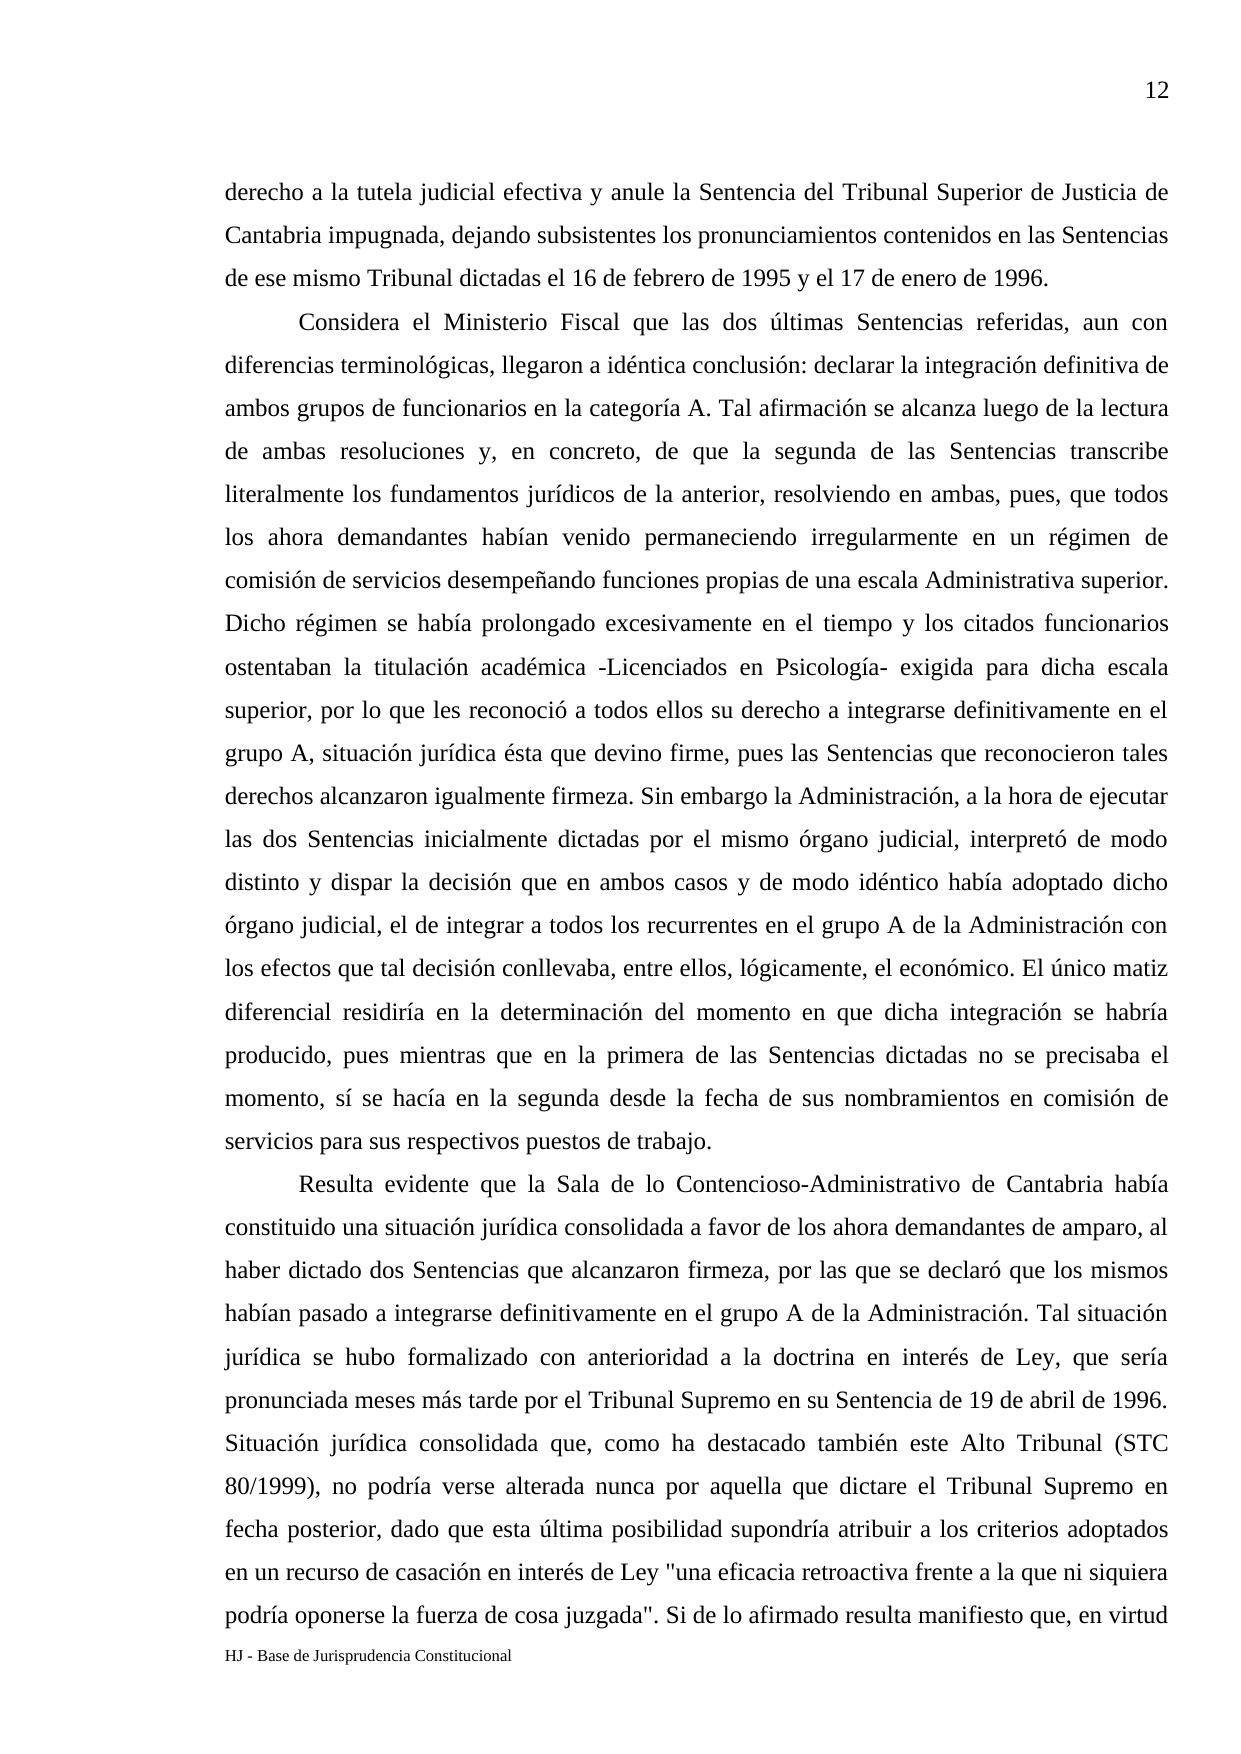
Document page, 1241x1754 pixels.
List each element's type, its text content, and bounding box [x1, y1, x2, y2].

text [224, 1169, 1169, 1629]
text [224, 177, 1169, 292]
text Considera el Ministerio Fiscal que las dos últimas Sentencias referidas, aun con diferencias terminológicas, llegaron a idéntica conclusión: declarar la integración definitiva de ambos grupos de funcionarios en la categoría A. Tal afirmación se alcanza luego de la lectura de ambas resoluciones y, en concreto, de que la segunda de las Sentencias transcribe literalmente los fundamentos jurídicos de la anterior, resolviendo en ambas, pues, que todos los ahora demandantes habían venido permaneciendo irregularmente en un régimen de comisión de servicios desempeñando funciones propias de una escala Administrativa superior. Dicho régimen se había prolongado excesivamente en el tiempo y los citados funcionarios ostentaban la titulación académica -Licenciados en Psicología- exigida para dicha escala superior, por lo que les reconoció a todos ellos su derecho a integrarse definitivamente en el grupo A, situación jurídica ésta que devino firme, pues las Sentencias que reconocieron tales derechos alcanzaron igualmente firmeza. Sin embargo la Administración, a la hora de ejecutar las dos Sentencias inicialmente dictadas por el mismo órgano judicial, interpretó de modo distinto y dispar la decisión que en ambos casos y de modo idéntico había adoptado dicho órgano judicial, el de integrar a todos los recurrentes en el grupo A de la Administración con los efectos que tal decisión conllevaba, entre ellos, lógicamente, el económico. El único matiz diferencial residiría en la determinación del momento en que dicha integración se habría producido, pues mientras que en la primera de las Sentencias dictadas no se precisaba el momento, sí se hacía en la segunda desde la fecha de sus nombramientos en comisión de servicios para sus respectivos puestos de trabajo. [224, 307, 1169, 1155]
